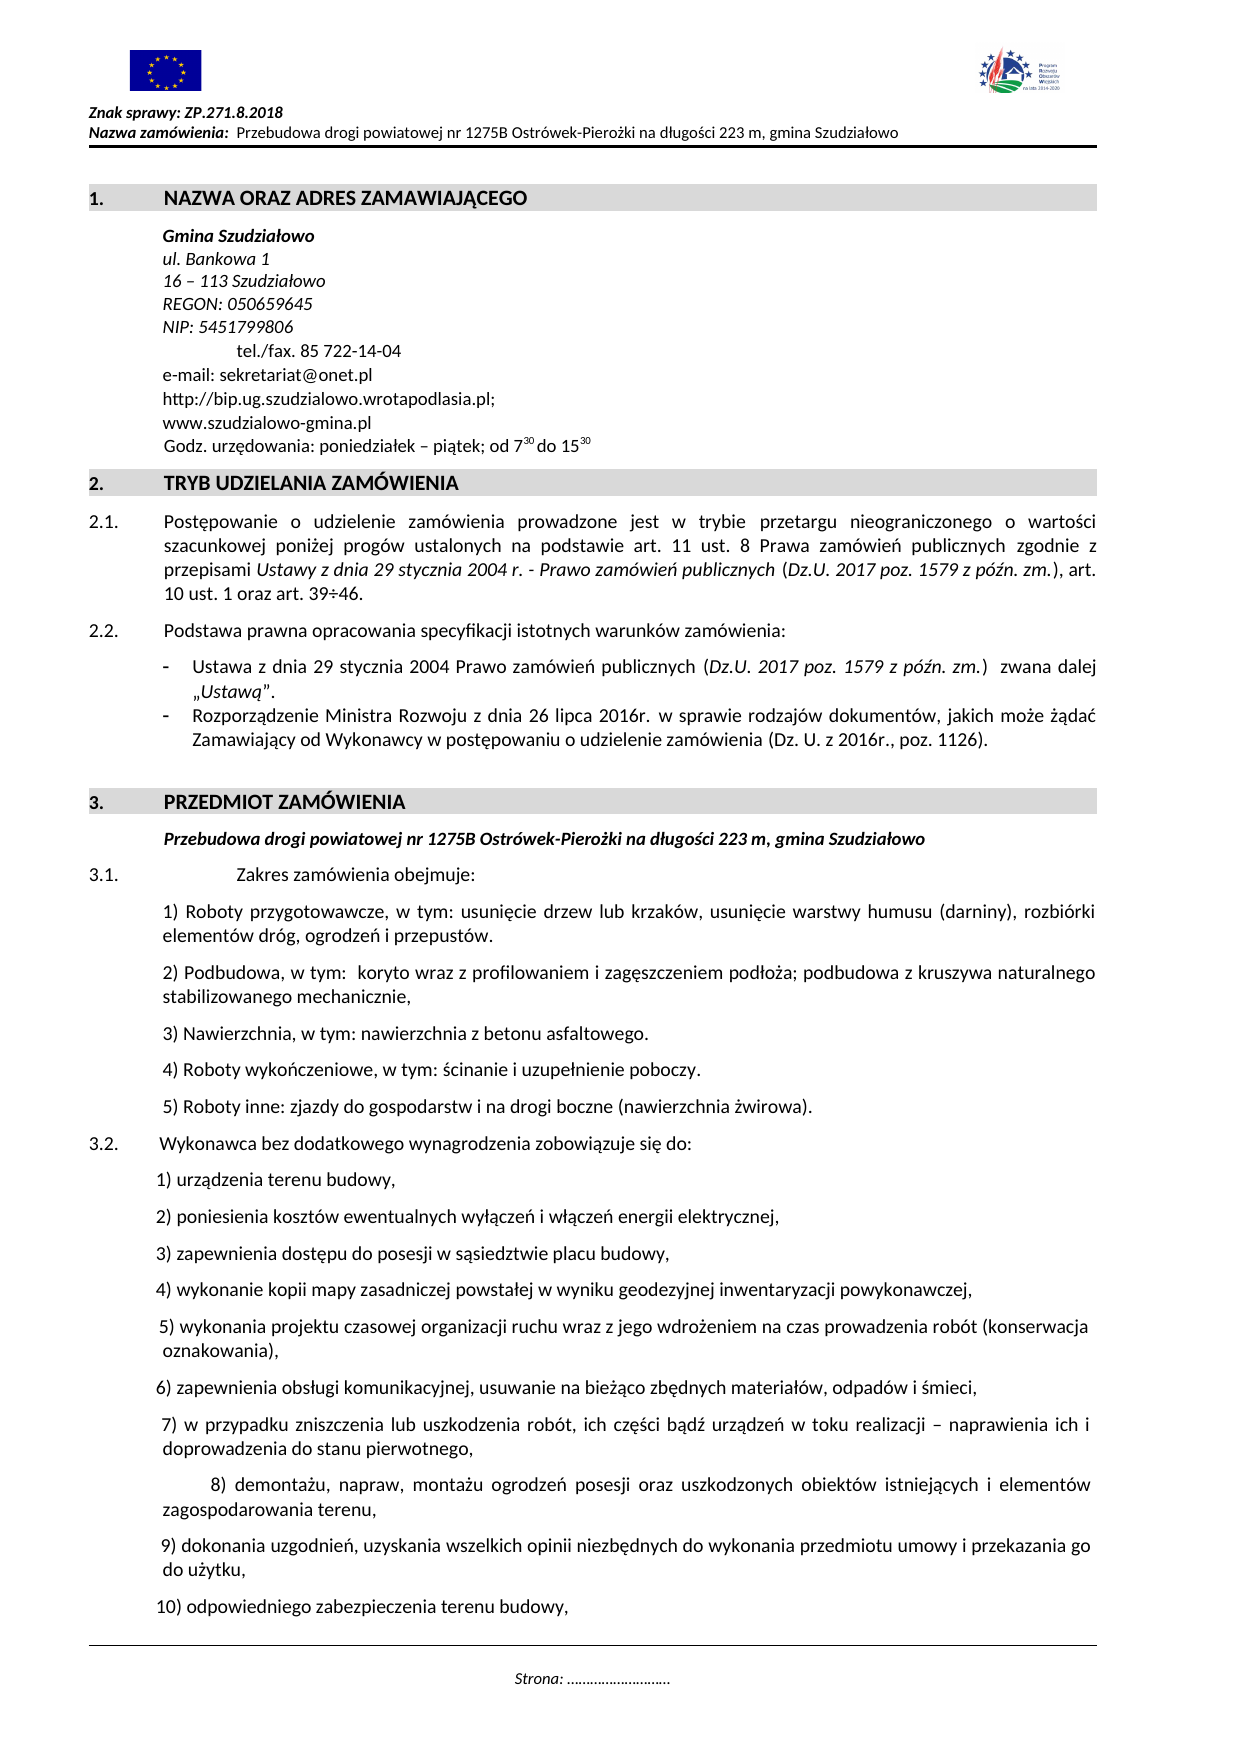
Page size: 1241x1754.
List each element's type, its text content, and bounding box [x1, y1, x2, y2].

text 10) odpowiedniego zabezpieczenia terenu budowy, [89, 1594, 1092, 1618]
text 3) Nawierzchnia, w tym: nawierzchnia z betonu asfaltowego. [162, 1021, 1097, 1045]
text 1) urządzenia terenu budowy, [89, 1167, 1092, 1192]
text 8) demontażu, napraw, montażu ogrodzeń posesji oraz uszkodzonych obiektów istniejących i elementów zagospodarowania terenu, [89, 1472, 1092, 1521]
subtitle Przedmiot zamówienia [89, 788, 1097, 814]
text http://bip.ug.szudzialowo.wrotapodlasia.pl; [162, 386, 1097, 410]
text 1) Roboty przygotowawcze, w tym: usunięcie drzew lub krzaków, usunięcie warstwy humusu (darniny), rozbiórki elementów dróg, ogrodzeń i przepustów. [162, 899, 1097, 947]
text 5) wykonania projektu czasowej organizacji ruchu wraz z jego wdrożeniem na czas prowadzenia robót (konserwacja oznakowania), [89, 1314, 1092, 1362]
text e-mail: sekretariat@onet.pl [162, 362, 1097, 386]
text 4) Roboty wykończeniowe, w tym: ścinanie i uzupełnienie poboczy. [162, 1057, 1097, 1082]
text REGON: 050659645 [162, 292, 1097, 315]
text 2.1. Postępowanie o udzielenie zamówienia prowadzone jest w trybie przetargu nieograniczonego o wartości szacunkowej poniżej progów ustalonych na podstawie art. 11 ust. 8 Prawa zamówień publicznych zgodnie z przepisami Ustawy z dnia 29 stycznia 2004 r. - Prawo zamówień publicznych (Dz.U. 2017 poz. 1579 z późn. zm.), art. 10 ust. 1 oraz art. 39÷46. [89, 509, 1097, 605]
text ul. Bankowa 1 [162, 247, 1097, 269]
text www.szudzialowo-gmina.pl [162, 410, 1097, 434]
text 7) w przypadku zniszczenia lub uszkodzenia robót, ich części bądź urządzeń w toku realizacji – naprawienia ich i doprowadzenia do stanu pierwotnego, [148, 1412, 1092, 1460]
subtitle Tryb udzielania zamówienia [89, 469, 1097, 496]
text 2.2. Podstawa prawna opracowania specyfikacji istotnych warunków zamówienia: [89, 618, 1097, 642]
text Gmina Szudziałowo [162, 224, 1097, 247]
text 3) zapewnienia dostępu do posesji w sąsiedztwie placu budowy, [89, 1241, 1092, 1265]
text NIP: 5451799806 [162, 315, 1097, 338]
text 5) Roboty inne: zjazdy do gospodarstw i na drogi boczne (nawierzchnia żwirowa). [162, 1094, 1097, 1118]
list Rozporządzenie Ministra Rozwoju z dnia 26 lipca 2016r. w sprawie rodzajów dokumentów, jakich może żądać Zamawiający od Wykonawcy w postępowaniu o udzielenie zamówienia (Dz. U. z 2016r., poz. 1126). [162, 703, 1097, 751]
text 2) Podbudowa, w tym: koryto wraz z profilowaniem i zagęszczeniem podłoża; podbudowa z kruszywa naturalnego stabilizowanego mechanicznie, [162, 960, 1097, 1008]
text 3.1. Zakres zamówienia obejmuje: [89, 862, 1092, 887]
text 4) wykonanie kopii mapy zasadniczej powstałej w wyniku geodezyjnej inwentaryzacji powykonawczej, [89, 1277, 1092, 1302]
text 2) poniesienia kosztów ewentualnych wyłączeń i włączeń energii elektrycznej, [89, 1204, 1092, 1228]
list Ustawa z dnia 29 stycznia 2004 Prawo zamówień publicznych (Dz.U. 2017 poz. 1579 z późn. zm.) zwana dalej „Ustawą”. [162, 654, 1097, 703]
subtitle Nazwa oraz adres Zamawiającego [89, 184, 1097, 211]
text 3.2. Wykonawca bez dodatkowego wynagrodzenia zobowiązuje się do: [89, 1131, 1092, 1155]
list Przebudowa drogi powiatowej nr 1275B Ostrówek-Pierożki na długości 223 m, gmina Szudziałowo [118, 827, 1092, 850]
picture [129, 50, 202, 91]
text 16 – 113 Szudziałowo [162, 269, 1097, 292]
text Godz. urzędowania: poniedziałek – piątek; od 730 do 1530 [89, 434, 1097, 457]
text 9) dokonania uzgodnień, uzyskania wszelkich opinii niezbędnych do wykonania przedmiotu umowy i przekazania go do użytku, [89, 1533, 1092, 1582]
text tel./fax. 85 722-14-04 [89, 338, 1097, 362]
text 6) zapewnienia obsługi komunikacyjnej, usuwanie na bieżąco zbędnych materiałów, odpadów i śmieci, [89, 1375, 1092, 1399]
